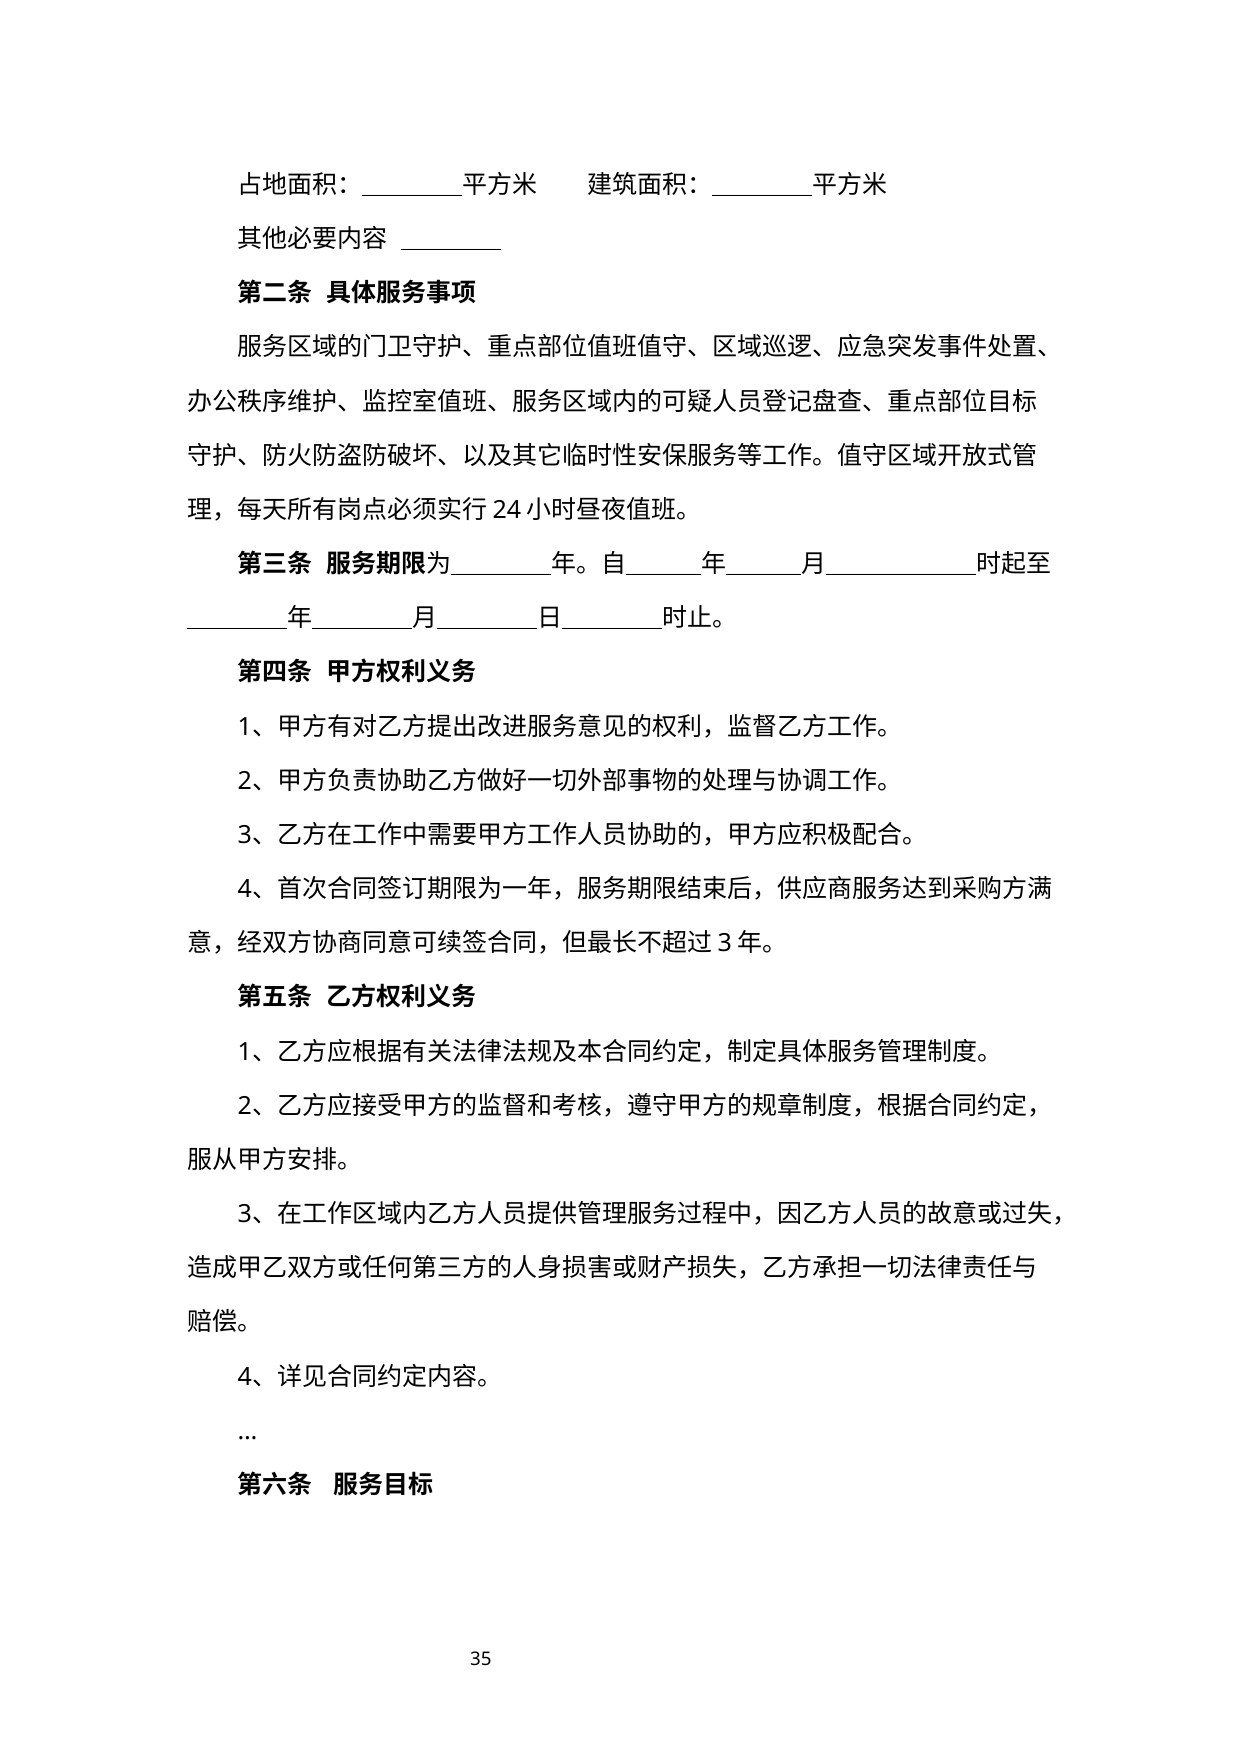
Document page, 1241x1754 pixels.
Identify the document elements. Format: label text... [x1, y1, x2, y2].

text 服务区域的门卫守护、重点部位值班值守、区域巡逻、应急突发事件处置、办公秩序维护、监控室值班、服务区域内的可疑人员登记盘查、重点部位目标守护、防火防盗防破坏、以及其它临时性安保服务等工作。值守区域开放式管理，每天所有岗点必须实行24小时昼夜值班。 [187, 312, 1053, 529]
text 1、甲方有对乙方提出改进服务意见的权利，监督乙方工作。 [187, 692, 1053, 746]
text 第二条 具体服务事项 [187, 258, 1053, 312]
text 第六条 服务目标 [187, 1450, 1053, 1504]
text 第四条 甲方权利义务 [187, 637, 1053, 692]
text 3、在工作区域内乙方人员提供管理服务过程中，因乙方人员的故意或过失，造成甲乙双方或任何第三方的人身损害或财产损失，乙方承担一切法律责任与赔偿。 [187, 1179, 1053, 1342]
text 4、首次合同签订期限为一年，服务期限结束后，供应商服务达到采购方满意，经双方协商同意可续签合同，但最长不超过3年。 [187, 854, 1053, 962]
text 第五条 乙方权利义务 [187, 962, 1053, 1017]
text 3、乙方在工作中需要甲方工作人员协助的，甲方应积极配合。 [187, 800, 1053, 854]
text 其他必要内容 ＿＿＿＿ [187, 204, 1053, 258]
text 占地面积：＿＿＿＿平方米 建筑面积：＿＿＿＿平方米 [187, 150, 1053, 204]
text 2、乙方应接受甲方的监督和考核，遵守甲方的规章制度，根据合同约定，服从甲方安排。 [187, 1071, 1053, 1179]
text 2、甲方负责协助乙方做好一切外部事物的处理与协调工作。 [187, 746, 1053, 800]
text 4、详见合同约定内容。 [187, 1342, 1053, 1396]
text 第三条 服务期限为＿＿＿＿年。自＿＿＿年＿＿＿月＿＿＿＿＿＿时起至＿＿＿＿年＿＿＿＿月＿＿＿＿日＿＿＿＿时止。 [187, 529, 1053, 637]
text 1、乙方应根据有关法律法规及本合同约定，制定具体服务管理制度。 [187, 1017, 1053, 1071]
text … [187, 1396, 1053, 1450]
